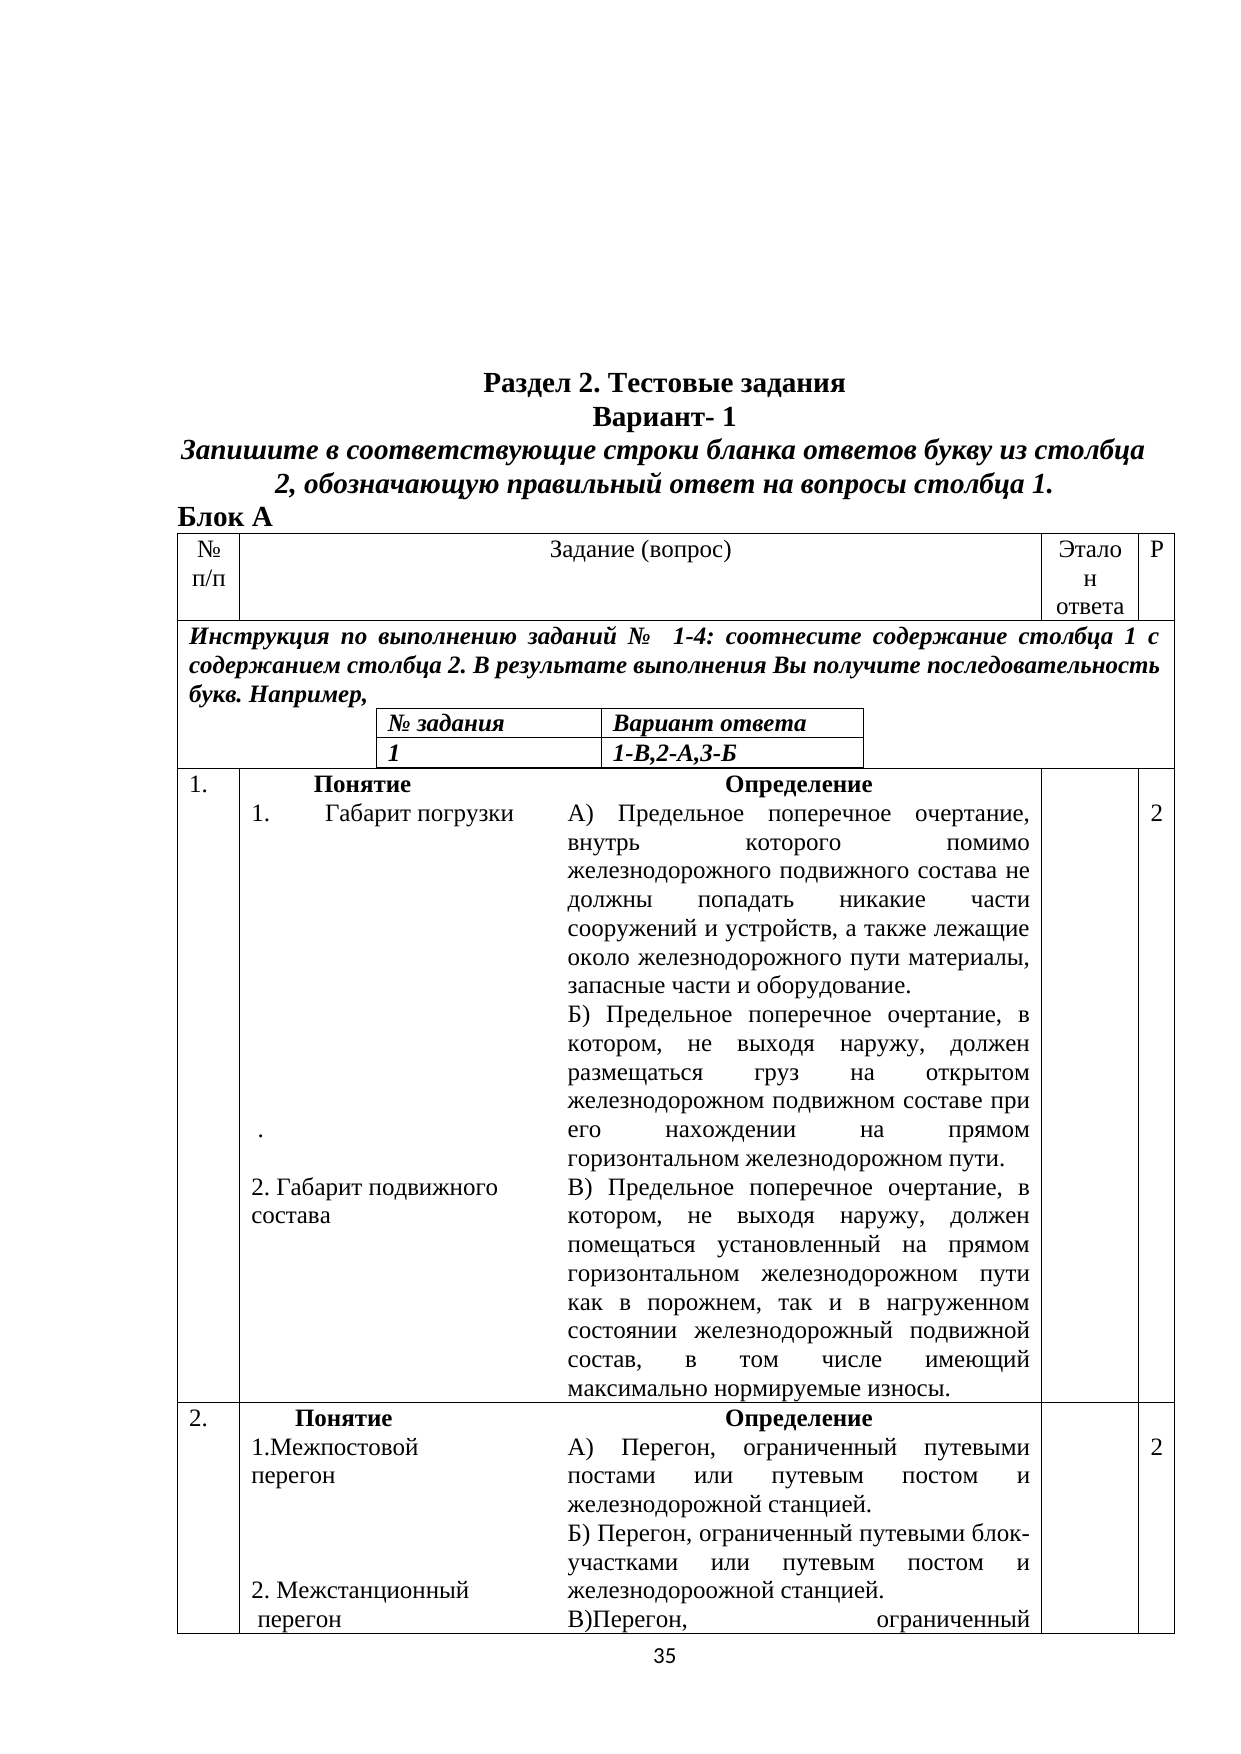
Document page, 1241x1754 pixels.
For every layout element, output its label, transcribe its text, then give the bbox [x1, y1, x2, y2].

table_cell 2 [1139, 1403, 1174, 1633]
table_cell Определение А) Предельное поперечное очертание, внутрь которого помимо железнодорожного подвижного состава не должны попадать никакие части сооружений и устройств, а также лежащие около железнодорожного пути материалы, запасные части и оборудование. Б) Предельное поперечное очертание, в котором, не выходя наружу, должен размещаться груз на открытом железнодорожном подвижном составе при его нахождении на прямом горизонтальном железнодорожном пути. В) Предельное поперечное очертание, в котором, не выходя наружу, должен помещаться установленный на прямом горизонтальном железнодорожном пути как в порожнем, так и в нагруженном состоянии железнодорожный подвижной состав, в том числе имеющий максимально нормируемые износы. [556, 769, 1041, 1402]
table_header Р [1139, 534, 1174, 620]
table_cell 2. [178, 1403, 239, 1633]
table_cell [1042, 1403, 1138, 1633]
table_cell Понятие Габарит погрузки . 2. Габарит подвижного состава [240, 769, 556, 1402]
table_header Эталон ответа [1042, 534, 1138, 620]
table_header № п/п [178, 534, 239, 620]
table_cell 1. [178, 769, 239, 1402]
table_header Задание (вопрос) [240, 534, 1041, 620]
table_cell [240, 1403, 556, 1633]
text Запишите в соответствующие строки бланка ответов букву из столбца 2, обозначающую правильный ответ на вопросы столбца 1. [177, 432, 1152, 499]
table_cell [556, 1403, 1041, 1633]
text Раздел 2. Тестовые задания [177, 365, 1152, 399]
table_cell 2 [1139, 769, 1174, 1402]
table_cell [1042, 769, 1138, 1402]
text Вариант- 1 [177, 399, 1152, 432]
table_cell Инструкция по выполнению заданий № 1-4: соотнесите содержание столбца 1 с содержанием столбца 2. В результате выполнения Вы получите последовательность букв. Например, [178, 621, 1174, 768]
text Блок А [177, 499, 1152, 533]
